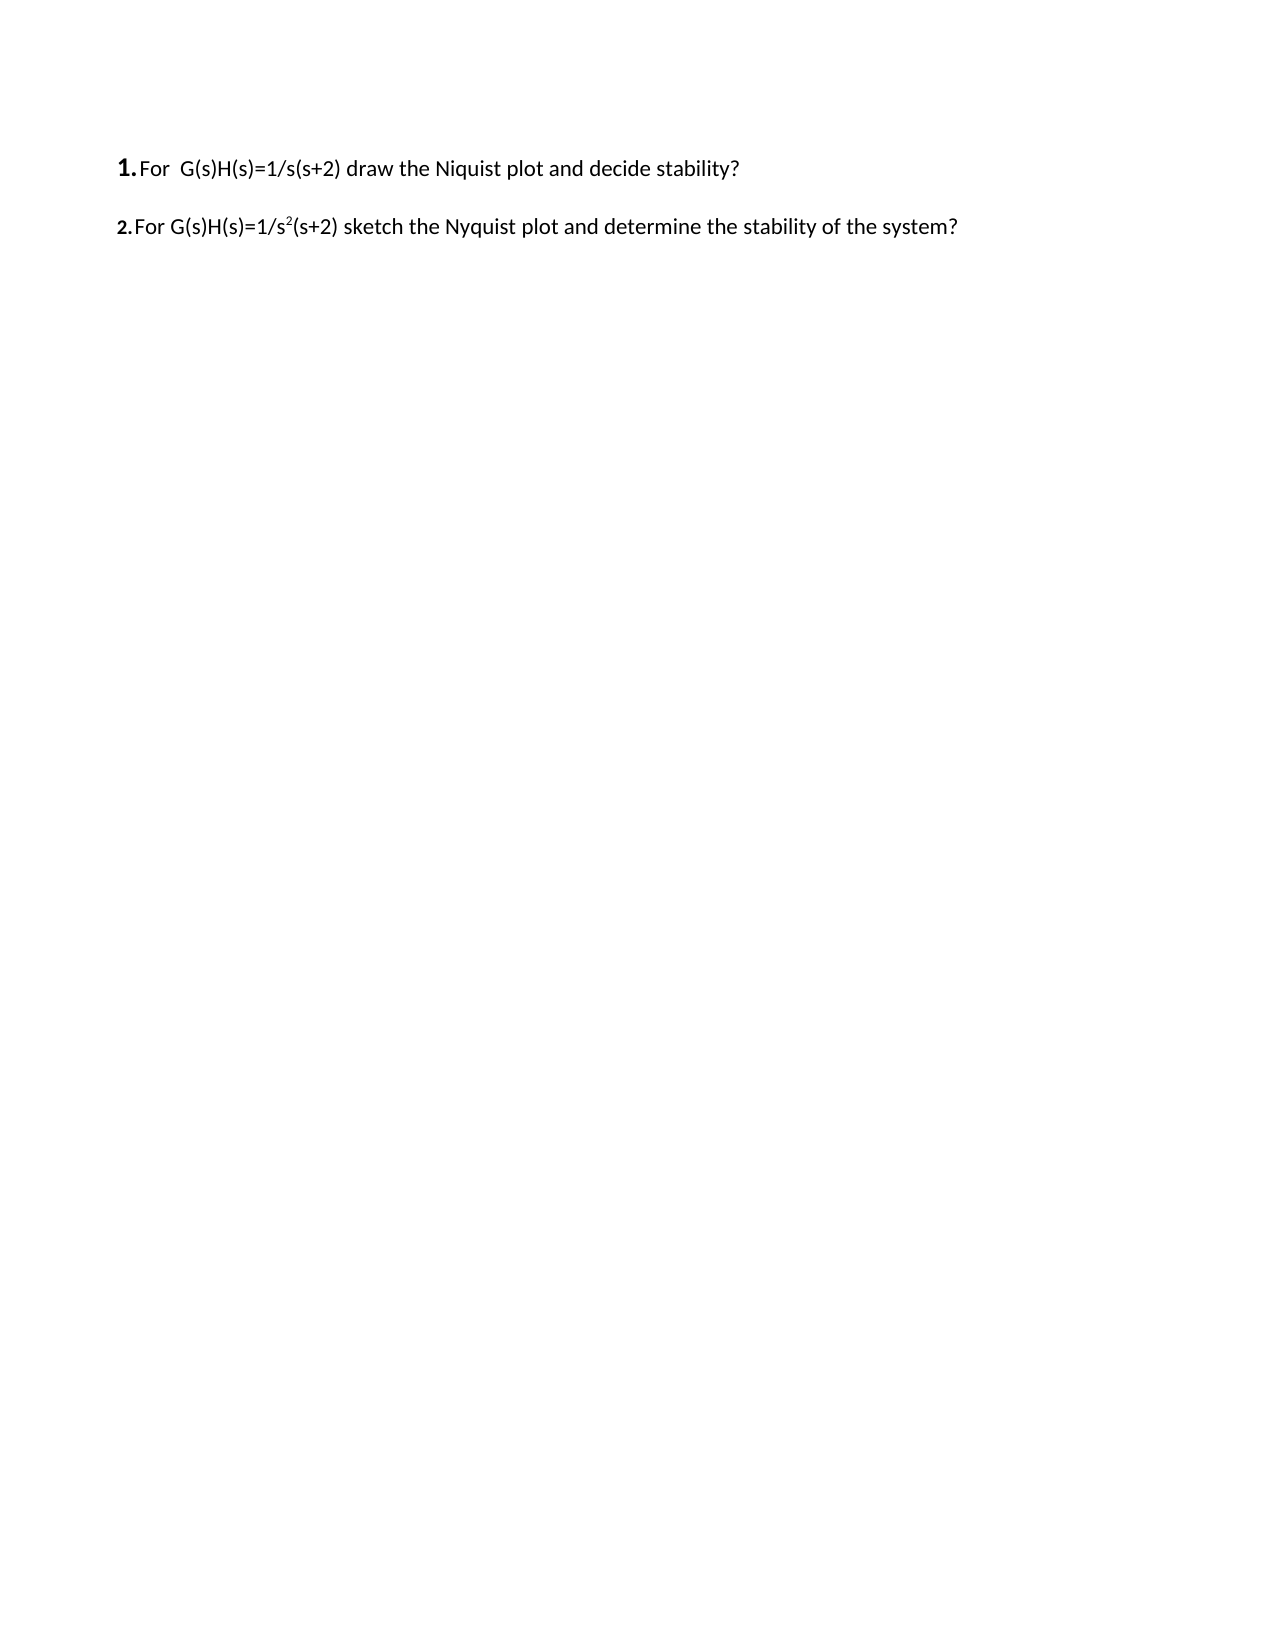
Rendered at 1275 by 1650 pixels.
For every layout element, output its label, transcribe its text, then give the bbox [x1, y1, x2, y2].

list For G(s)H(s)=1/s(s+2) draw the Niquist plot and decide stability? [117, 150, 1275, 183]
list For G(s)H(s)=1/s2(s+2) sketch the Nyquist plot and determine the stability of the system? [117, 212, 1275, 240]
